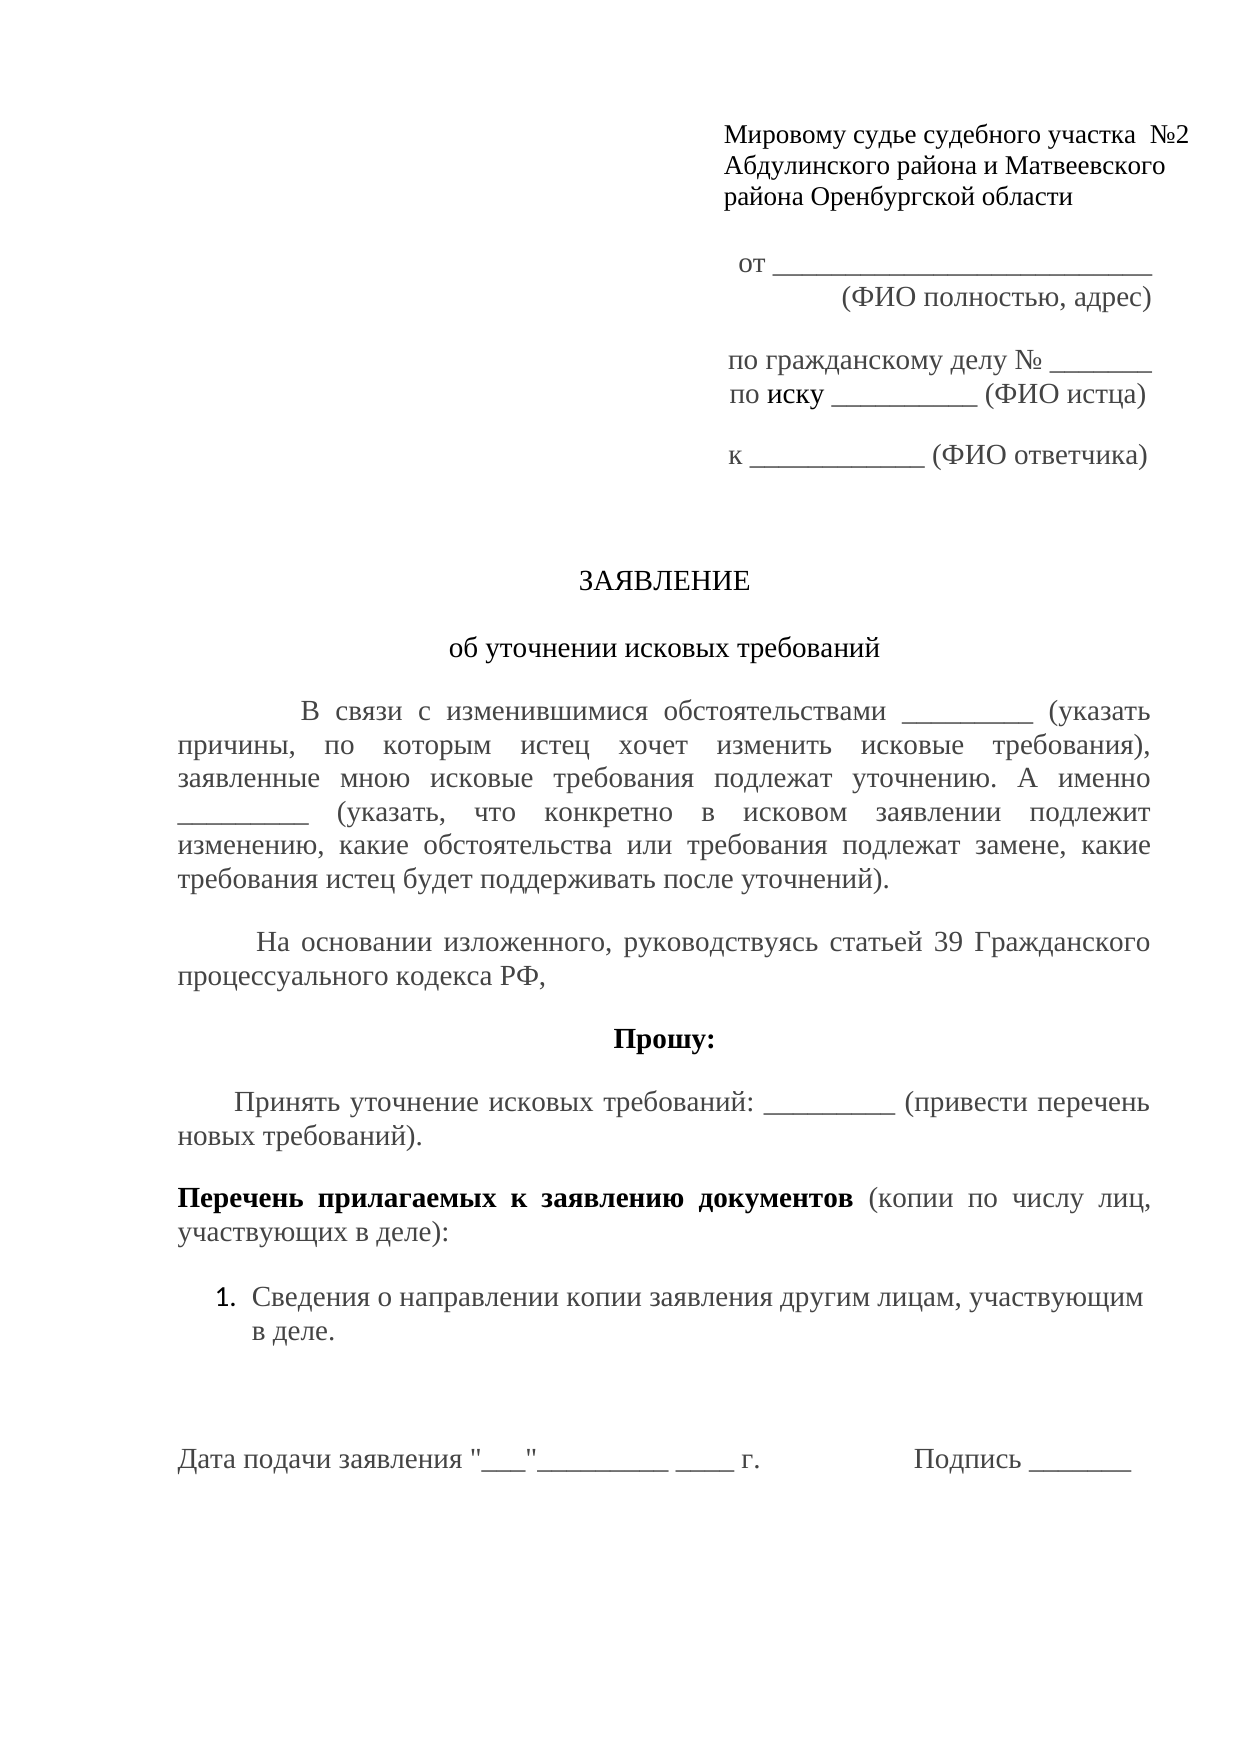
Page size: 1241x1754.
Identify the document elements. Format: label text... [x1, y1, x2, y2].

text от __________________________ [177, 245, 1152, 279]
text по иску __________ (ФИО истца) [177, 376, 1152, 409]
text В связи с изменившимися обстоятельствами _________ (указать причины, по которым истец хочет изменить исковые требования), заявленные мною исковые требования подлежат уточнению. А именно _________ (указать, что конкретно в исковом заявлении подлежит изменению, какие обстоятельства или требования подлежат замене, какие требования истец будет поддерживать после уточнений). [177, 693, 1152, 894]
text На основании изложенного, руководствуясь статьей 39 Гражданского процессуального кодекса РФ, [177, 924, 1152, 992]
text Дата подачи заявления "___"_________ ____ г. Подпись _______ [177, 1442, 1152, 1475]
text Перечень прилагаемых к заявлению документов (копии по числу лиц, участвующих в деле): [177, 1181, 1152, 1248]
text (ФИО полностью, адрес) [177, 279, 1152, 312]
text Мировому судье судебного участка №2 Абдулинского района и Матвеевского района Оренбургской области [1073, 118, 1206, 212]
list Сведения о направлении копии заявления другим лицам, участвующим в деле. [214, 1278, 1152, 1347]
text ЗАЯВЛЕНИЕ [177, 563, 1152, 597]
text к ____________ (ФИО ответчика) [177, 437, 1152, 471]
text об уточнении исковых требований [177, 631, 1152, 664]
text Принять уточнение исковых требований: _________ (привести перечень новых требований). [177, 1084, 1152, 1151]
text по гражданскому делу № _______ [177, 342, 1152, 376]
text Прошу: [177, 1021, 1152, 1054]
